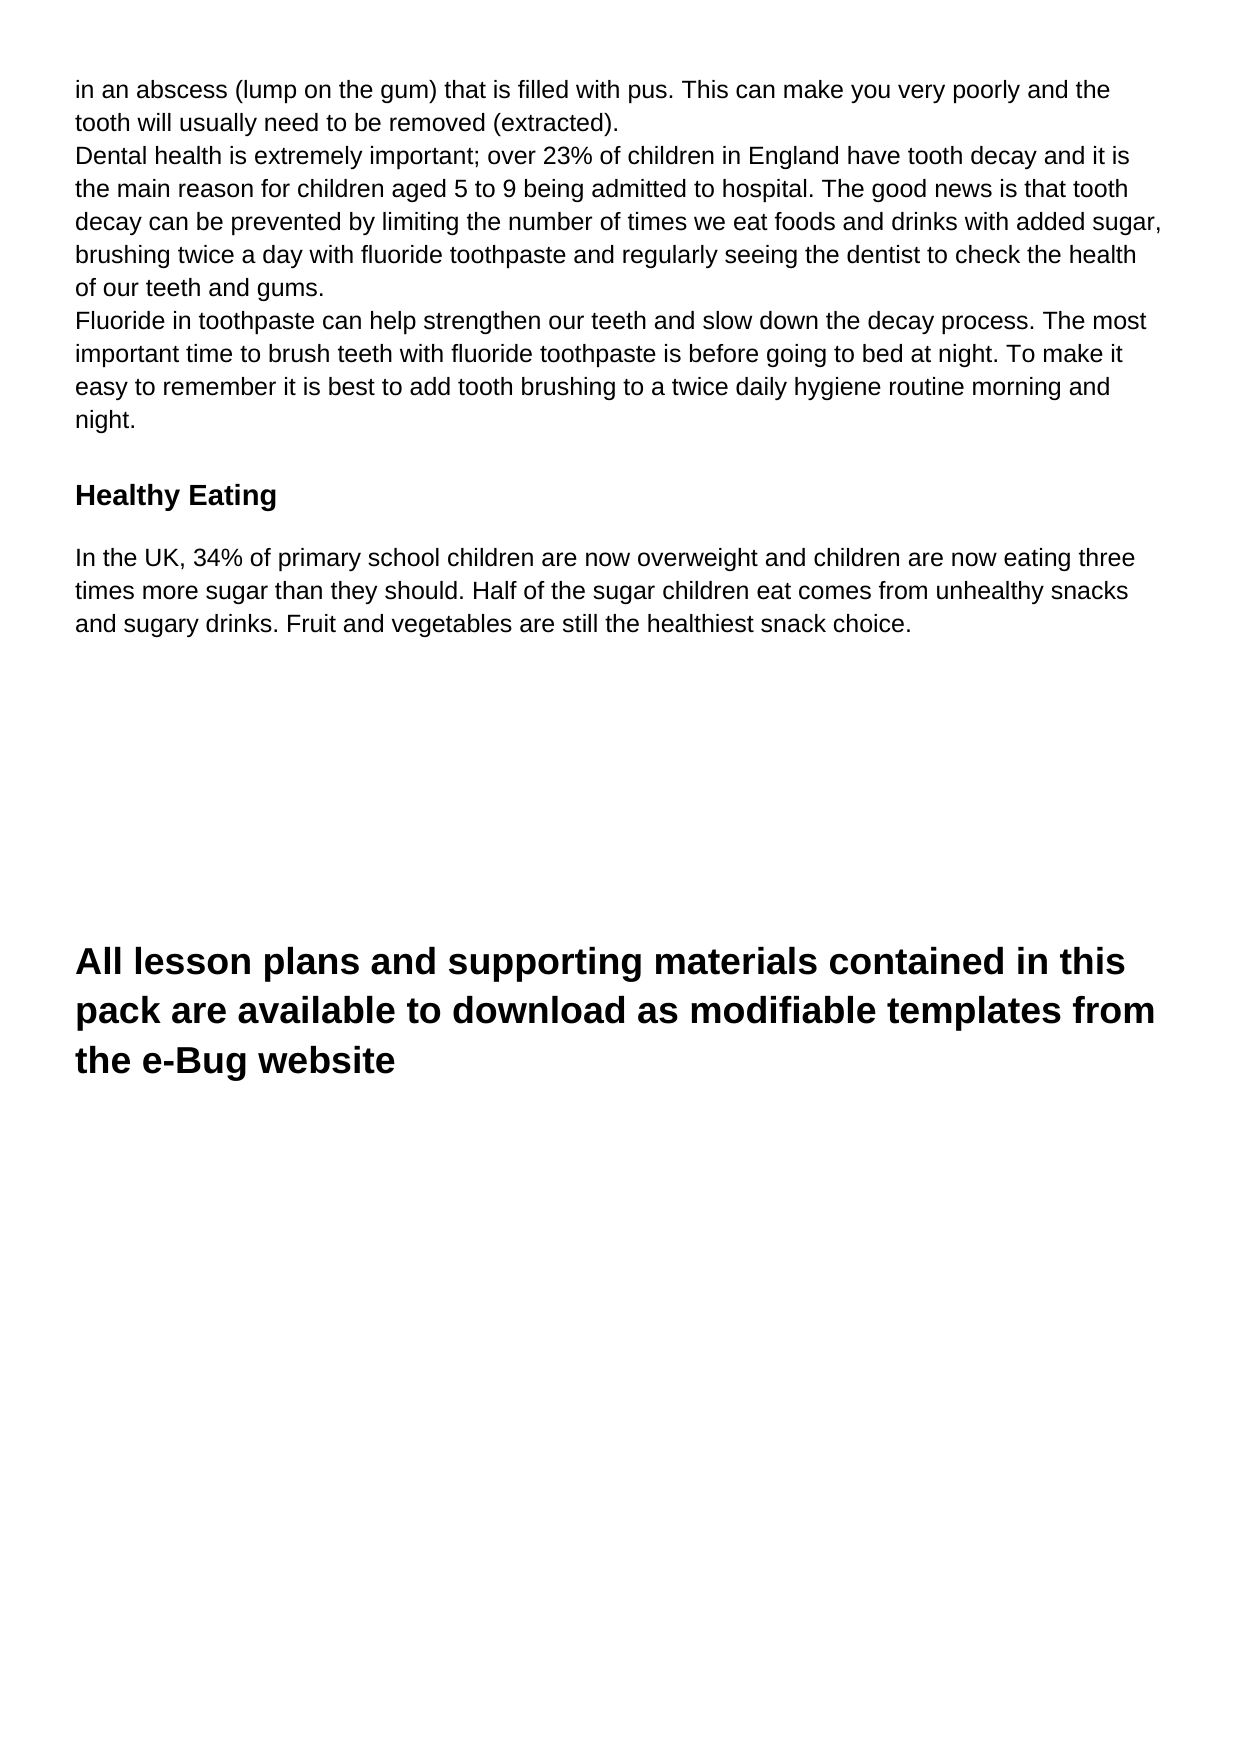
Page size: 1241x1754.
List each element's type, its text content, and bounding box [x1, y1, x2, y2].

subtitle Healthy Eating [75, 477, 1165, 511]
text Dental health is extremely important; over 23% of children in England have tooth decay and it is the main reason for children aged 5 to 9 being admitted to hospital. The good news is that tooth decay can be prevented by limiting the number of times we eat foods and drinks with added sugar, brushing twice a day with fluoride toothpaste and regularly seeing the dentist to check the health of our teeth and gums. [75, 141, 1165, 302]
text All lesson plans and supporting materials contained in this pack are available to download as modifiable templates from the e-Bug website [75, 939, 1165, 1081]
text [75, 75, 1165, 137]
text Fluoride in toothpaste can help strengthen our teeth and slow down the decay process. The most important time to brush teeth with fluoride toothpaste is before going to bed at night. To make it easy to remember it is best to add tooth brushing to a twice daily hygiene routine morning and night. [75, 306, 1165, 434]
text In the UK, 34% of primary school children are now overweight and children are now eating three times more sugar than they should. Half of the sugar children eat comes from unhealthy snacks and sugary drinks. Fruit and vegetables are still the healthiest snack choice. [75, 543, 1165, 637]
